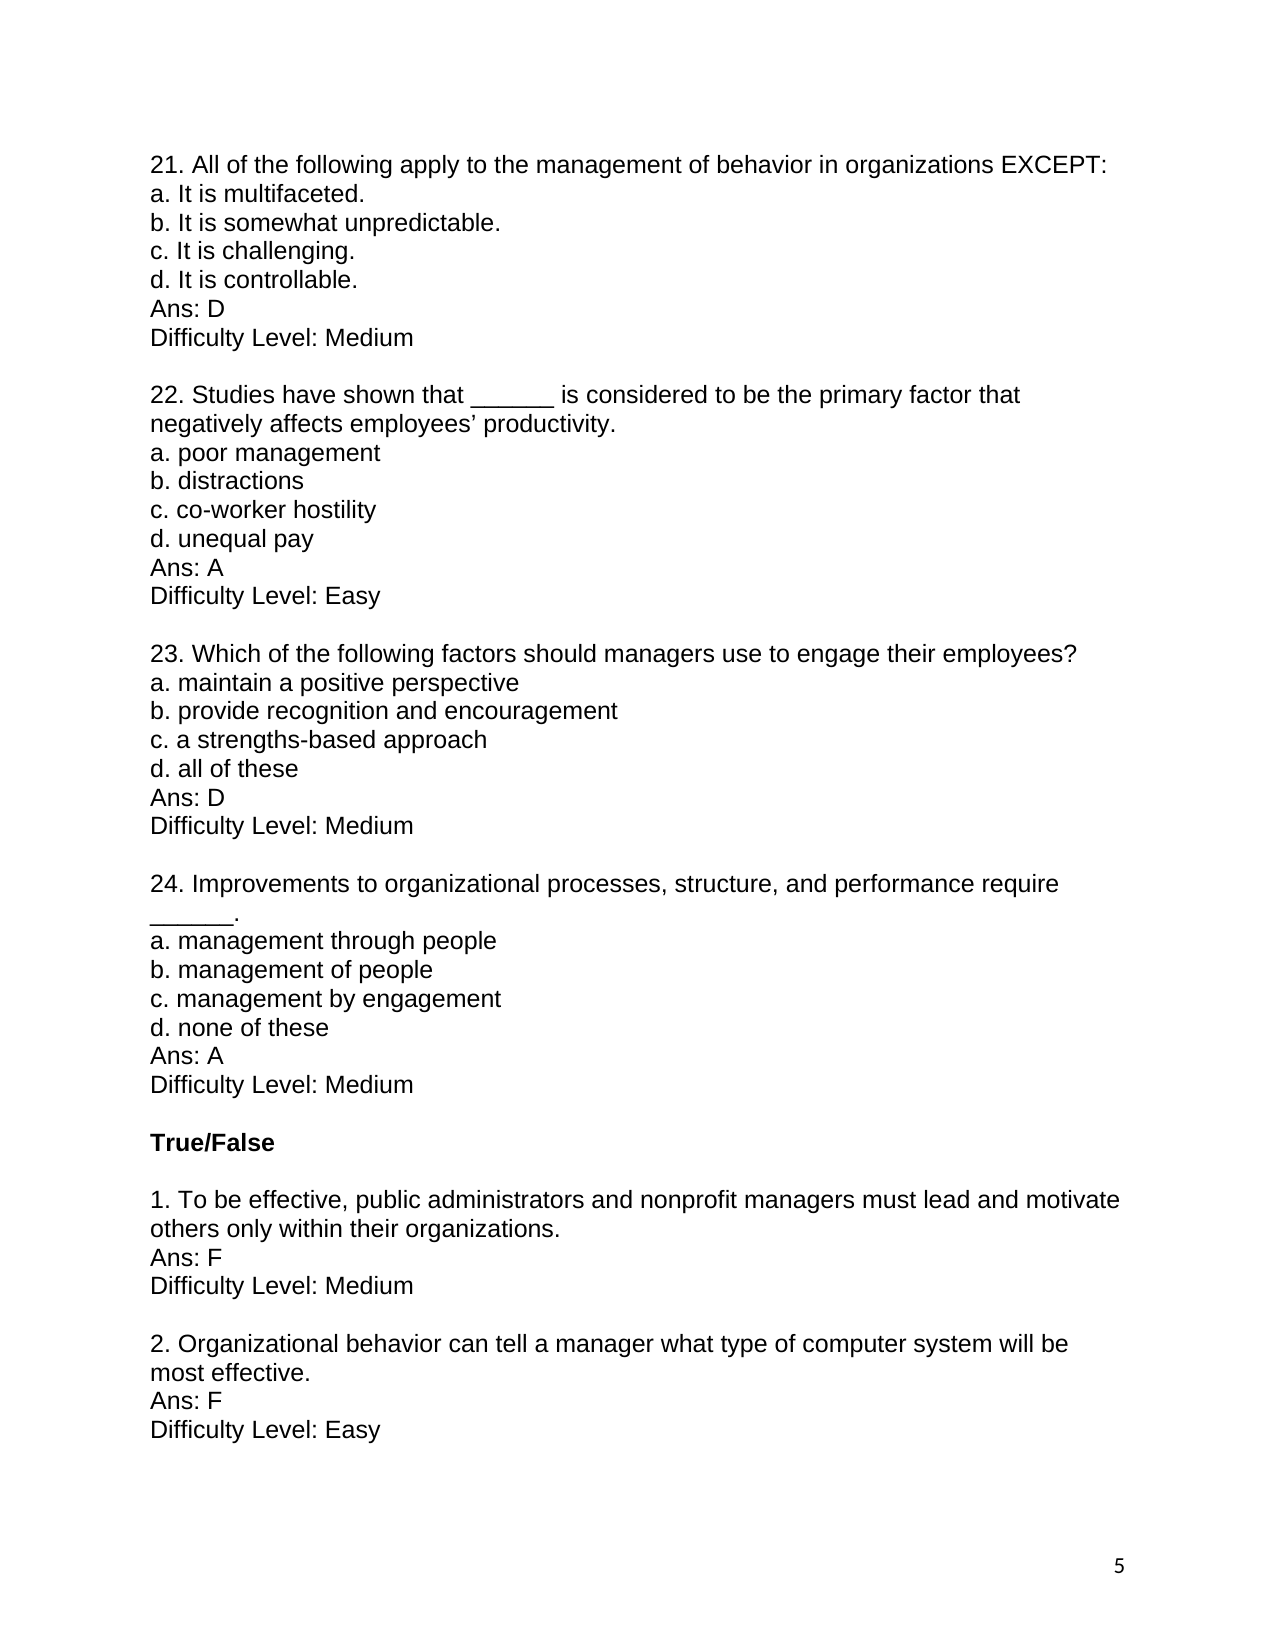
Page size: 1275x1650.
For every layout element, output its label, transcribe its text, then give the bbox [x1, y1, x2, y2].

text d. unequal pay [150, 524, 1125, 552]
text c. a strengths-based approach [150, 725, 1125, 754]
text 22. Studies have shown that ______ is considered to be the primary factor that negatively affects employees’ productivity. [150, 380, 1125, 437]
text 24. Improvements to organizational processes, structure, and performance require ______. [150, 869, 1125, 926]
text Ans: A [150, 1041, 1125, 1070]
text Ans: F [150, 1242, 1125, 1271]
text True/False [150, 1127, 1125, 1156]
text Difficulty Level: Medium [150, 322, 1125, 351]
text Difficulty Level: Medium [150, 1070, 1125, 1099]
text b. It is somewhat unpredictable. [150, 207, 1125, 236]
text a. poor management [150, 437, 1125, 466]
text 21. All of the following apply to the management of behavior in organizations EXCEPT: [150, 150, 1125, 179]
text Difficulty Level: Medium [150, 811, 1125, 840]
text Difficulty Level: Easy [150, 581, 1125, 610]
text d. all of these [150, 754, 1125, 782]
text b. management of people [150, 955, 1125, 984]
text d. none of these [150, 1012, 1125, 1041]
text Ans: D [150, 782, 1125, 811]
text a. management through people [150, 926, 1125, 955]
text b. provide recognition and encouragement [150, 696, 1125, 725]
text Difficulty Level: Easy [150, 1415, 1125, 1444]
text a. It is multifaceted. [150, 179, 1125, 207]
text 1. To be effective, public administrators and nonprofit managers must lead and motivate others only within their organizations. [150, 1185, 1125, 1242]
text 2. Organizational behavior can tell a manager what type of computer system will be most effective. [150, 1329, 1125, 1386]
text c. management by engagement [150, 984, 1125, 1012]
text b. distractions [150, 466, 1125, 495]
text c. co-worker hostility [150, 495, 1125, 524]
text c. It is challenging. [150, 236, 1125, 265]
text Ans: F [150, 1386, 1125, 1415]
text 23. Which of the following factors should managers use to engage their employees? [150, 639, 1125, 667]
text d. It is controllable. [150, 265, 1125, 294]
text Difficulty Level: Medium [150, 1271, 1125, 1300]
text Ans: A [150, 552, 1125, 581]
text a. maintain a positive perspective [150, 667, 1125, 696]
text Ans: D [150, 294, 1125, 322]
